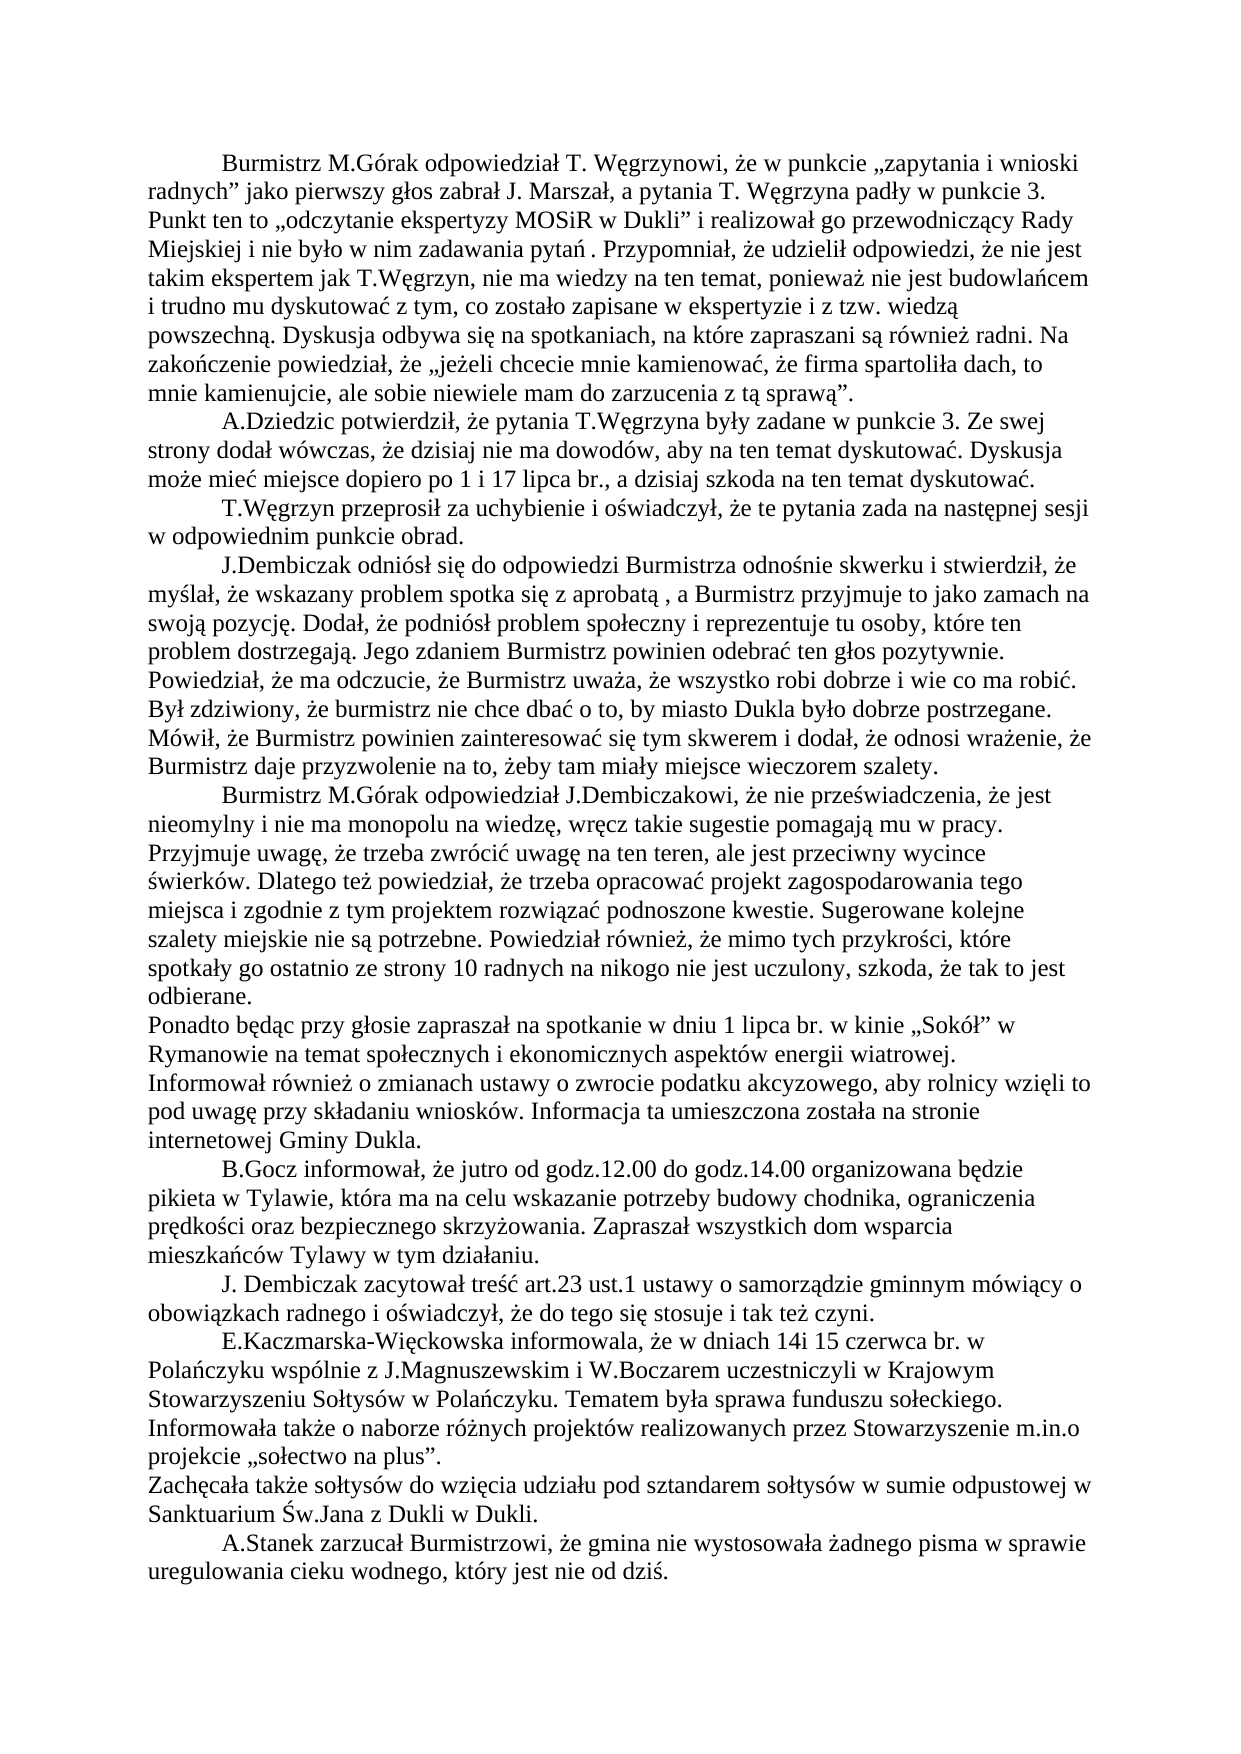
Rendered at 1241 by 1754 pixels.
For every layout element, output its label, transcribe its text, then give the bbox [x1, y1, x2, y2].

text J. Dembiczak zacytował treść art.23 ust.1 ustawy o samorządzie gminnym mówiący o obowiązkach radnego i oświadczył, że do tego się stosuje i tak też czyni. [148, 1269, 1093, 1326]
text T.Węgrzyn przeprosił za uchybienie i oświadczył, że te pytania zada na następnej sesji w odpowiednim punkcie obrad. [148, 493, 1093, 550]
text Burmistrz M.Górak odpowiedział T. Węgrzynowi, że w punkcie „zapytania i wnioski radnych” jako pierwszy głos zabrał J. Marszał, a pytania T. Węgrzyna padły w punkcie 3. Punkt ten to „odczytanie ekspertyzy MOSiR w Dukli” i realizował go przewodniczący Rady Miejskiej i nie było w nim zadawania pytań . Przypomniał, że udzielił odpowiedzi, że nie jest takim ekspertem jak T.Węgrzyn, nie ma wiedzy na ten temat, ponieważ nie jest budowlańcem i trudno mu dyskutować z tym, co zostało zapisane w ekspertyzie i z tzw. wiedzą powszechną. Dyskusja odbywa się na spotkaniach, na które zapraszani są również radni. Na zakończenie powiedział, że „jeżeli chcecie mnie kamienować, że firma spartoliła dach, to mnie kamienujcie, ale sobie niewiele mam do zarzucenia z tą sprawą”. [148, 148, 1093, 406]
text J.Dembiczak odniósł się do odpowiedzi Burmistrza odnośnie skwerku i stwierdził, że myślał, że wskazany problem spotka się z aprobatą , a Burmistrz przyjmuje to jako zamach na swoją pozycję. Dodał, że podniósł problem społeczny i reprezentuje tu osoby, które ten problem dostrzegają. Jego zdaniem Burmistrz powinien odebrać ten głos pozytywnie. Powiedział, że ma odczucie, że Burmistrz uważa, że wszystko robi dobrze i wie co ma robić. Był zdziwiony, że burmistrz nie chce dbać o to, by miasto Dukla było dobrze postrzegane. Mówił, że Burmistrz powinien zainteresować się tym skwerem i dodał, że odnosi wrażenie, że Burmistrz daje przyzwolenie na to, żeby tam miały miejsce wieczorem szalety. [148, 550, 1093, 780]
text A.Dziedzic potwierdził, że pytania T.Węgrzyna były zadane w punkcie 3. Ze swej strony dodał wówczas, że dzisiaj nie ma dowodów, aby na ten temat dyskutować. Dyskusja może mieć miejsce dopiero po 1 i 17 lipca br., a dzisiaj szkoda na ten temat dyskutować. [148, 406, 1093, 493]
text Ponadto będąc przy głosie zapraszał na spotkanie w dniu 1 lipca br. w kinie „Sokół” w Rymanowie na temat społecznych i ekonomicznych aspektów energii wiatrowej. [148, 1010, 1093, 1068]
text B.Gocz informował, że jutro od godz.12.00 do godz.14.00 organizowana będzie pikieta w Tylawie, która ma na celu wskazanie potrzeby budowy chodnika, ograniczenia prędkości oraz bezpiecznego skrzyżowania. Zapraszał wszystkich dom wsparcia mieszkańców Tylawy w tym działaniu. [148, 1154, 1093, 1269]
text Zachęcała także sołtysów do wzięcia udziału pod sztandarem sołtysów w sumie odpustowej w Sanktuarium Św.Jana z Dukli w Dukli. [148, 1470, 1093, 1528]
text E.Kaczmarska-Więckowska informowala, że w dniach 14i 15 czerwca br. w Polańczyku wspólnie z J.Magnuszewskim i W.Boczarem uczestniczyli w Krajowym Stowarzyszeniu Sołtysów w Polańczyku. Tematem była sprawa funduszu sołeckiego. Informowała także o naborze różnych projektów realizowanych przez Stowarzyszenie m.in.o projekcie „sołectwo na plus”. [148, 1326, 1093, 1470]
text A.Stanek zarzucał Burmistrzowi, że gmina nie wystosowała żadnego pisma w sprawie uregulowania cieku wodnego, który jest nie od dziś. [148, 1528, 1093, 1585]
text Informował również o zmianach ustawy o zwrocie podatku akcyzowego, aby rolnicy wzięli to pod uwagę przy składaniu wniosków. Informacja ta umieszczona została na stronie internetowej Gminy Dukla. [148, 1068, 1093, 1154]
text Burmistrz M.Górak odpowiedział J.Dembiczakowi, że nie przeświadczenia, że jest nieomylny i nie ma monopolu na wiedzę, wręcz takie sugestie pomagają mu w pracy. Przyjmuje uwagę, że trzeba zwrócić uwagę na ten teren, ale jest przeciwny wycince świerków. Dlatego też powiedział, że trzeba opracować projekt zagospodarowania tego miejsca i zgodnie z tym projektem rozwiązać podnoszone kwestie. Sugerowane kolejne szalety miejskie nie są potrzebne. Powiedział również, że mimo tych przykrości, które spotkały go ostatnio ze strony 10 radnych na nikogo nie jest uczulony, szkoda, że tak to jest odbierane. [148, 780, 1093, 1010]
